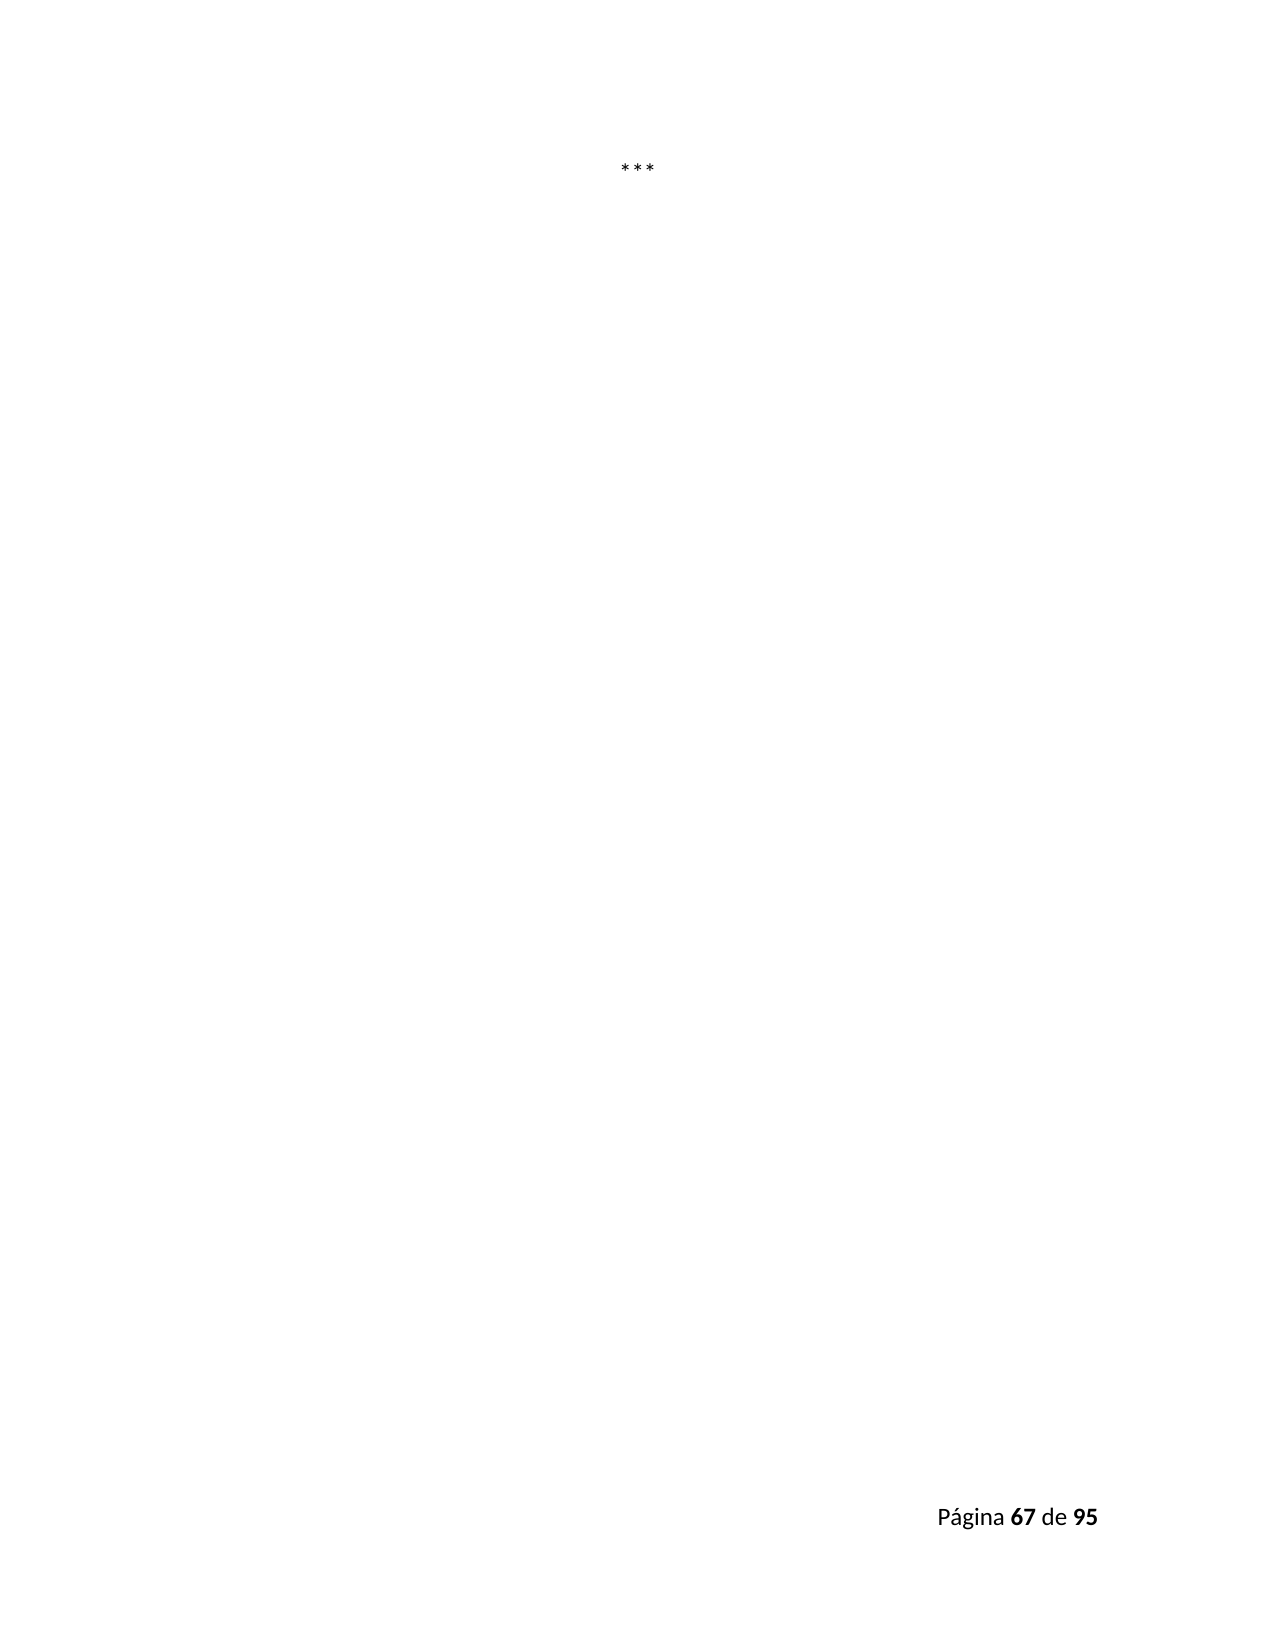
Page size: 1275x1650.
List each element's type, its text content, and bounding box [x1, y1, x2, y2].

text *** [177, 153, 1098, 189]
